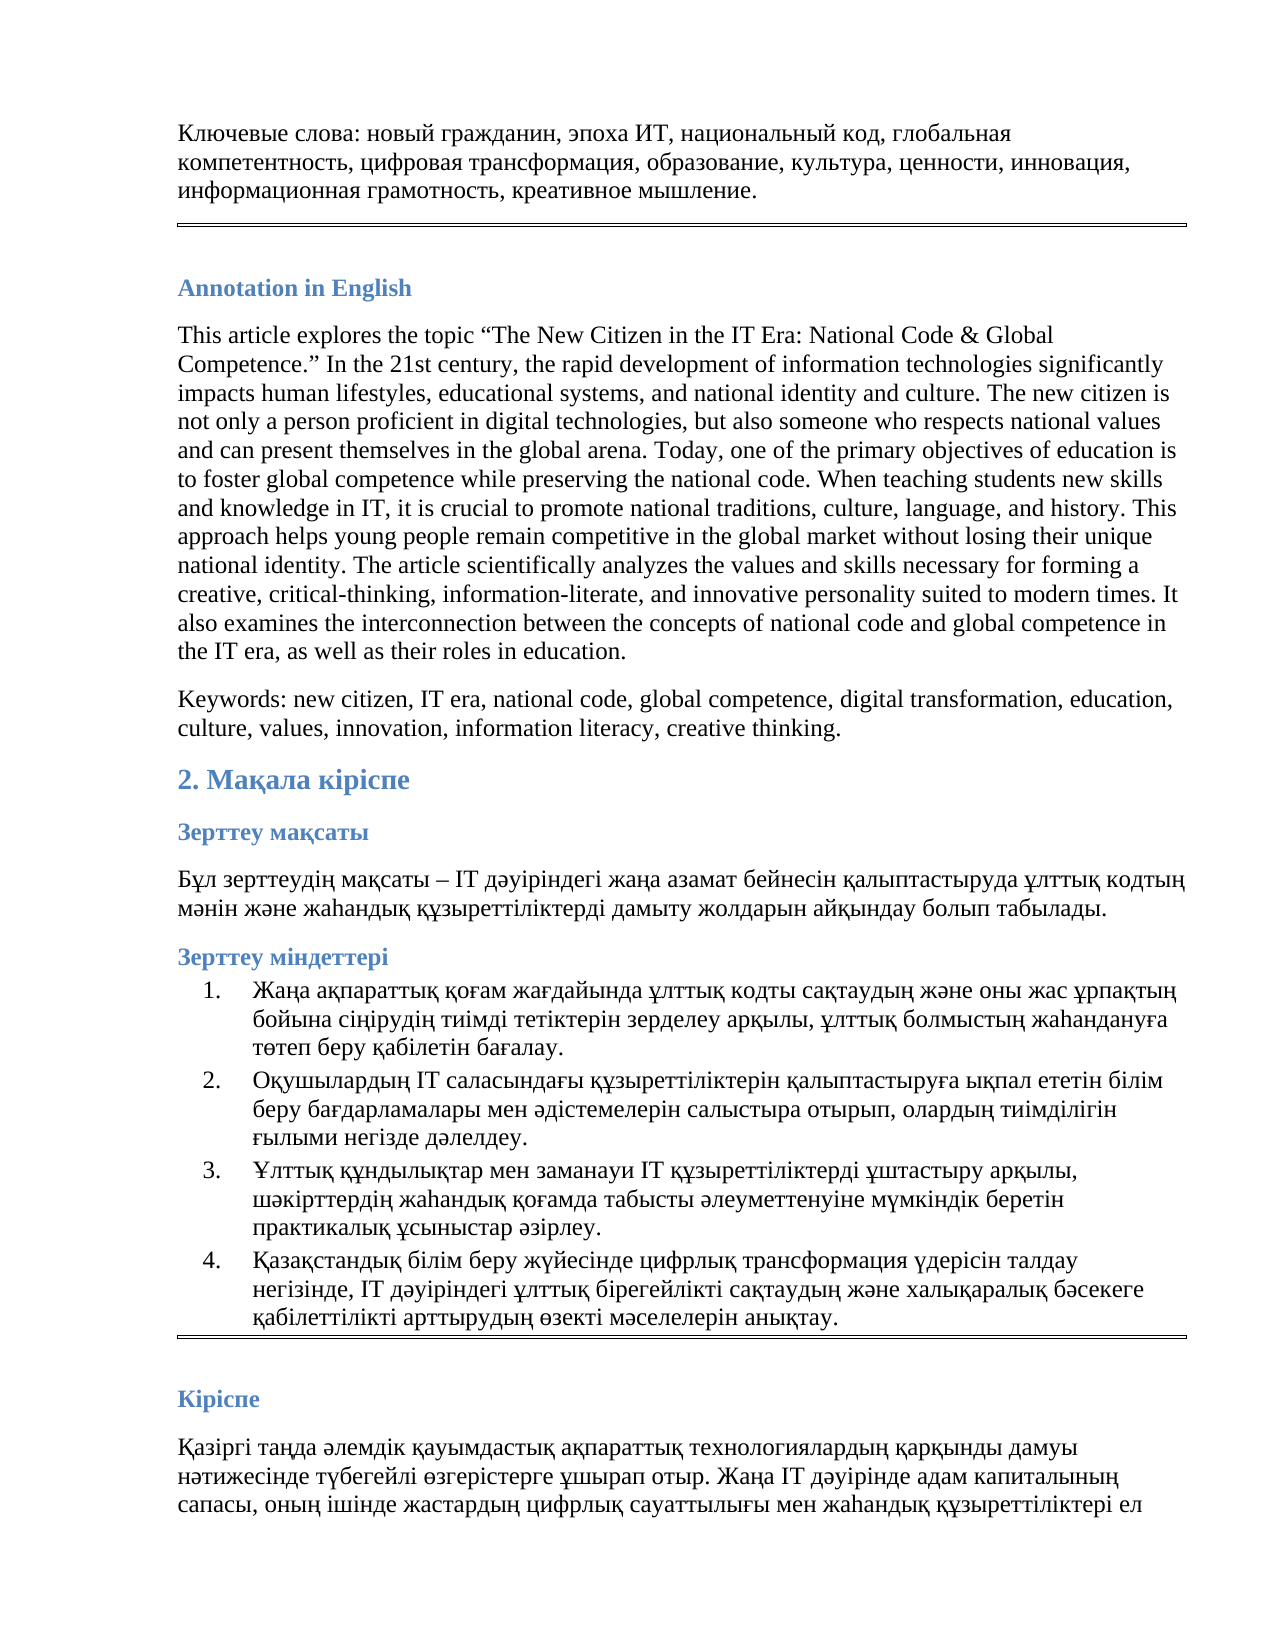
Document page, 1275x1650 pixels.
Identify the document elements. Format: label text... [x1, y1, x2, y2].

subtitle Зерттеу міндеттері [177, 942, 1186, 971]
text Бұл зерттеудің мақсаты – ІТ дәуіріндегі жаңа азамат бейнесін қалыптастыруда ұлттық кодтың мәнін және жаһандық құзыреттіліктерді дамыту жолдарын айқындау болып табылады. [177, 864, 1186, 922]
subtitle Зерттеу мақсаты [177, 817, 1186, 845]
subtitle Annotation in English [177, 273, 1186, 301]
subtitle 2. Мақала кіріспе [177, 762, 1186, 796]
list Оқушылардың ІТ саласындағы құзыреттіліктерін қалыптастыруға ықпал ететін білім беру бағдарламалары мен әдістемелерін салыстыра отырып, олардың тиімділігін ғылыми негізде дәлелдеу. [202, 1065, 1186, 1151]
subtitle Кіріспе [177, 1384, 1186, 1413]
list Қазақстандық білім беру жүйесінде цифрлық трансформация үдерісін талдау негізінде, ІТ дәуіріндегі ұлттық бірегейлікті сақтаудың және халықаралық бәсекеге қабілеттілікті арттырудың өзекті мәселелерін анықтау. [202, 1245, 1186, 1331]
text This article explores the topic “The New Citizen in the IT Era: National Code & Global Competence.” In the 21st century, the rapid development of information technologies significantly impacts human lifestyles, educational systems, and national identity and culture. The new citizen is not only a person proficient in digital technologies, but also someone who respects national values and can present themselves in the global arena. Today, one of the primary objectives of education is to foster global competence while preserving the national code. When teaching students new skills and knowledge in IT, it is crucial to promote national traditions, culture, language, and history. This approach helps young people remain competitive in the global market without losing their unique national identity. The article scientifically analyzes the values and skills necessary for forming a creative, critical-thinking, information-literate, and innovative personality suited to modern times. It also examines the interconnection between the concepts of national code and global competence in the IT era, as well as their roles in education. [177, 320, 1186, 665]
text Keywords: new citizen, IT era, national code, global competence, digital transformation, education, culture, values, innovation, information literacy, creative thinking. [177, 684, 1186, 741]
list Ұлттық құндылықтар мен заманауи ІТ құзыреттіліктерді ұштастыру арқылы, шәкірттердің жаһандық қоғамда табысты әлеуметтенуіне мүмкіндік беретін практикалық ұсыныстар әзірлеу. [202, 1155, 1186, 1241]
list Жаңа ақпараттық қоғам жағдайында ұлттық кодты сақтаудың және оны жас ұрпақтың бойына сіңірудің тиімді тетіктерін зерделеу арқылы, ұлттық болмыстың жаһандануға төтеп беру қабілетін бағалау. [202, 975, 1186, 1061]
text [177, 1432, 1186, 1518]
text Ключевые слова: новый гражданин, эпоха ИТ, национальный код, глобальная компетентность, цифровая трансформация, образование, культура, ценности, инновация, информационная грамотность, креативное мышление. [177, 118, 1186, 204]
